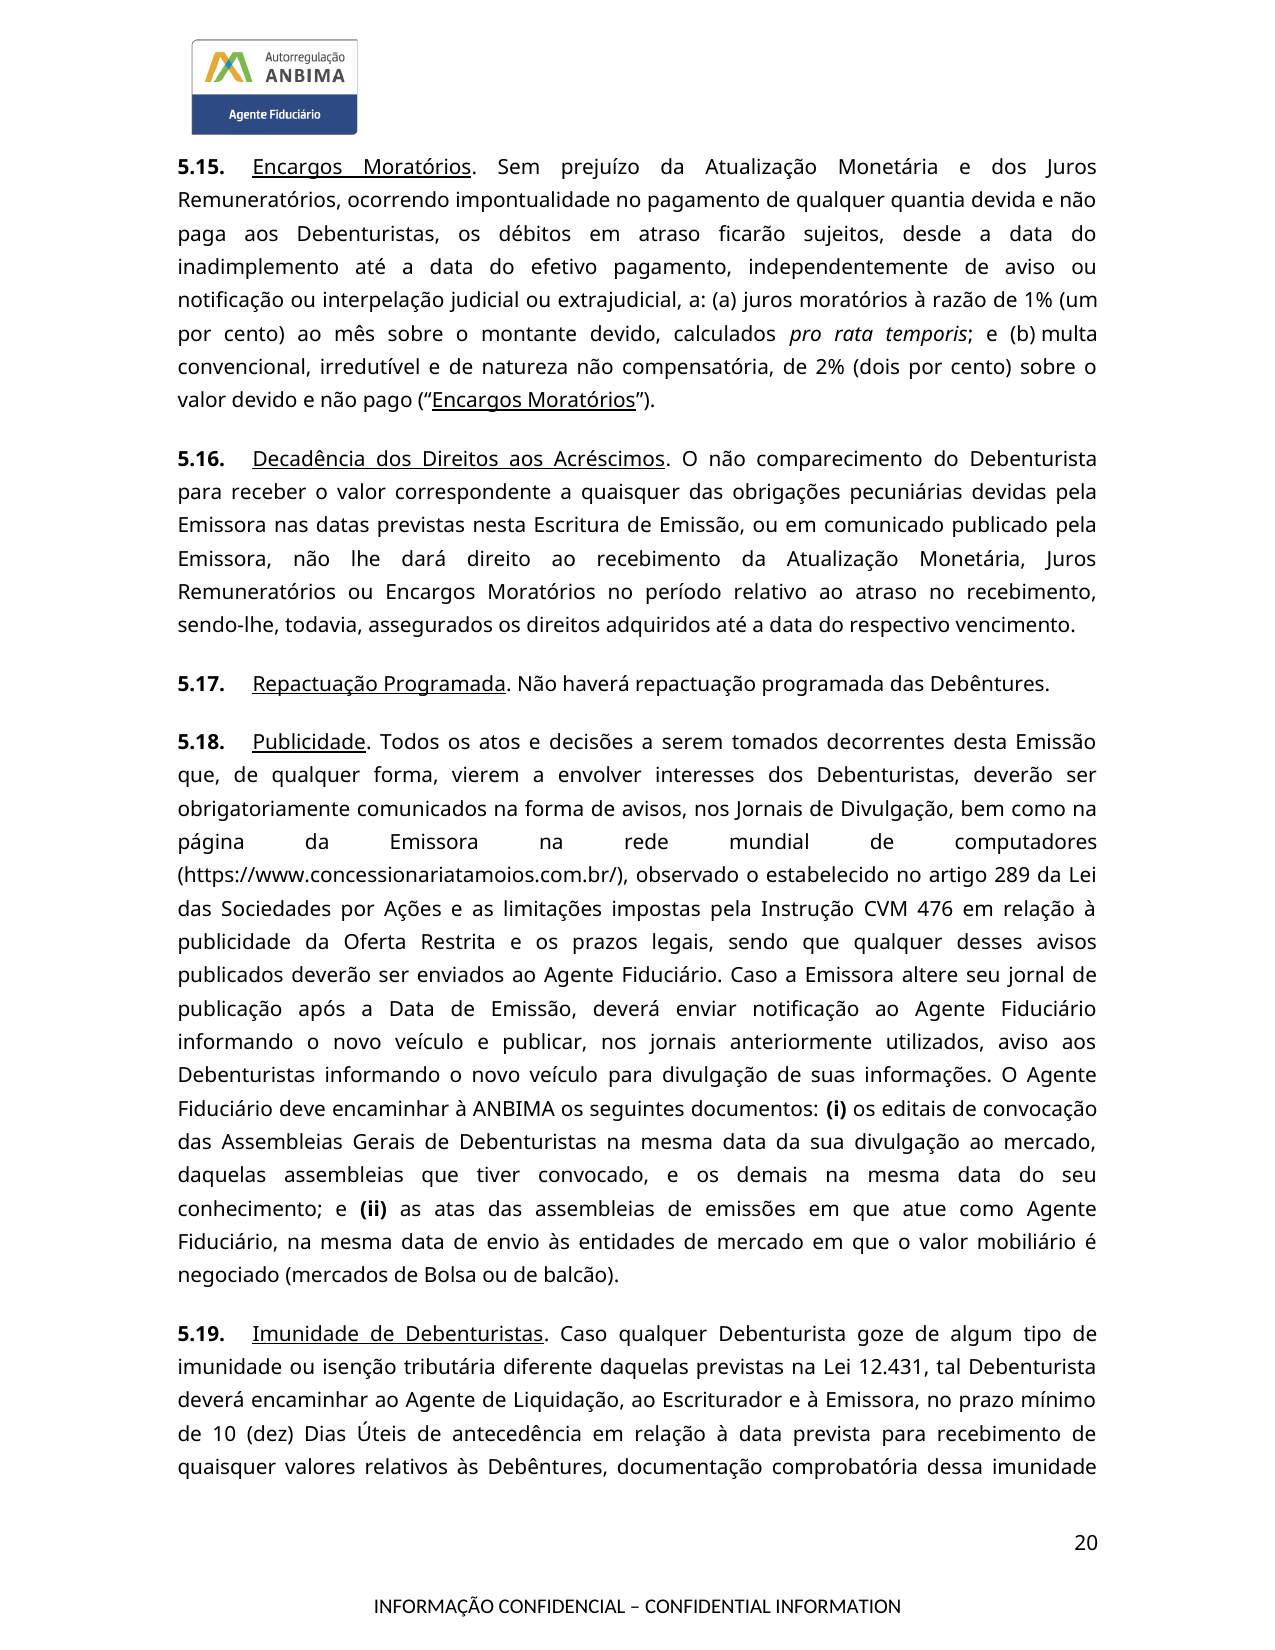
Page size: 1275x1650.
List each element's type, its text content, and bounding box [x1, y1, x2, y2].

text Repactuação Programada. Não haverá repactuação programada das Debêntures. [177, 664, 1098, 698]
text Decadência dos Direitos aos Acréscimos. O não comparecimento do Debenturista para receber o valor correspondente a quaisquer das obrigações pecuniárias devidas pela Emissora nas datas previstas nesta Escritura de Emissão, ou em comunicado publicado pela Emissora, não lhe dará direito ao recebimento da Atualização Monetária, Juros Remuneratórios ou Encargos Moratórios no período relativo ao atraso no recebimento, sendo-lhe, todavia, assegurados os direitos adquiridos até a data do respectivo vencimento. [177, 439, 1098, 639]
picture [191, 39, 358, 135]
text Encargos Moratórios. Sem prejuízo da Atualização Monetária e dos Juros Remuneratórios, ocorrendo impontualidade no pagamento de qualquer quantia devida e não paga aos Debenturistas, os débitos em atraso ficarão sujeitos, desde a data do inadimplemento até a data do efetivo pagamento, independentemente de aviso ou notificação ou interpelação judicial ou extrajudicial, a: (a) juros moratórios à razão de 1% (um por cento) ao mês sobre o montante devido, calculados pro rata temporis; e (b) multa convencional, irredutível e de natureza não compensatória, de 2% (dois por cento) sobre o valor devido e não pago (“Encargos Moratórios”). [177, 148, 1098, 414]
text Publicidade. Todos os atos e decisões a serem tomados decorrentes desta Emissão que, de qualquer forma, vierem a envolver interesses dos Debenturistas, deverão ser obrigatoriamente comunicados na forma de avisos, nos Jornais de Divulgação, bem como na página da Emissora na rede mundial de computadores (https://www.concessionariatamoios.com.br/), observado o estabelecido no artigo 289 da Lei das Sociedades por Ações e as limitações impostas pela Instrução CVM 476 em relação à publicidade da Oferta Restrita e os prazos legais, sendo que qualquer desses avisos publicados deverão ser enviados ao Agente Fiduciário. Caso a Emissora altere seu jornal de publicação após a Data de Emissão, deverá enviar notificação ao Agente Fiduciário informando o novo veículo e publicar, nos jornais anteriormente utilizados, aviso aos Debenturistas informando o novo veículo para divulgação de suas informações. O Agente Fiduciário deve encaminhar à ANBIMA os seguintes documentos: (i) os editais de convocação das Assembleias Gerais de Debenturistas na mesma data da sua divulgação ao mercado, daquelas assembleias que tiver convocado, e os demais na mesma data do seu conhecimento; e (ii) as atas das assembleias de emissões em que atue como Agente Fiduciário, na mesma data de envio às entidades de mercado em que o valor mobiliário é negociado (mercados de Bolsa ou de balcão). [177, 723, 1098, 1289]
